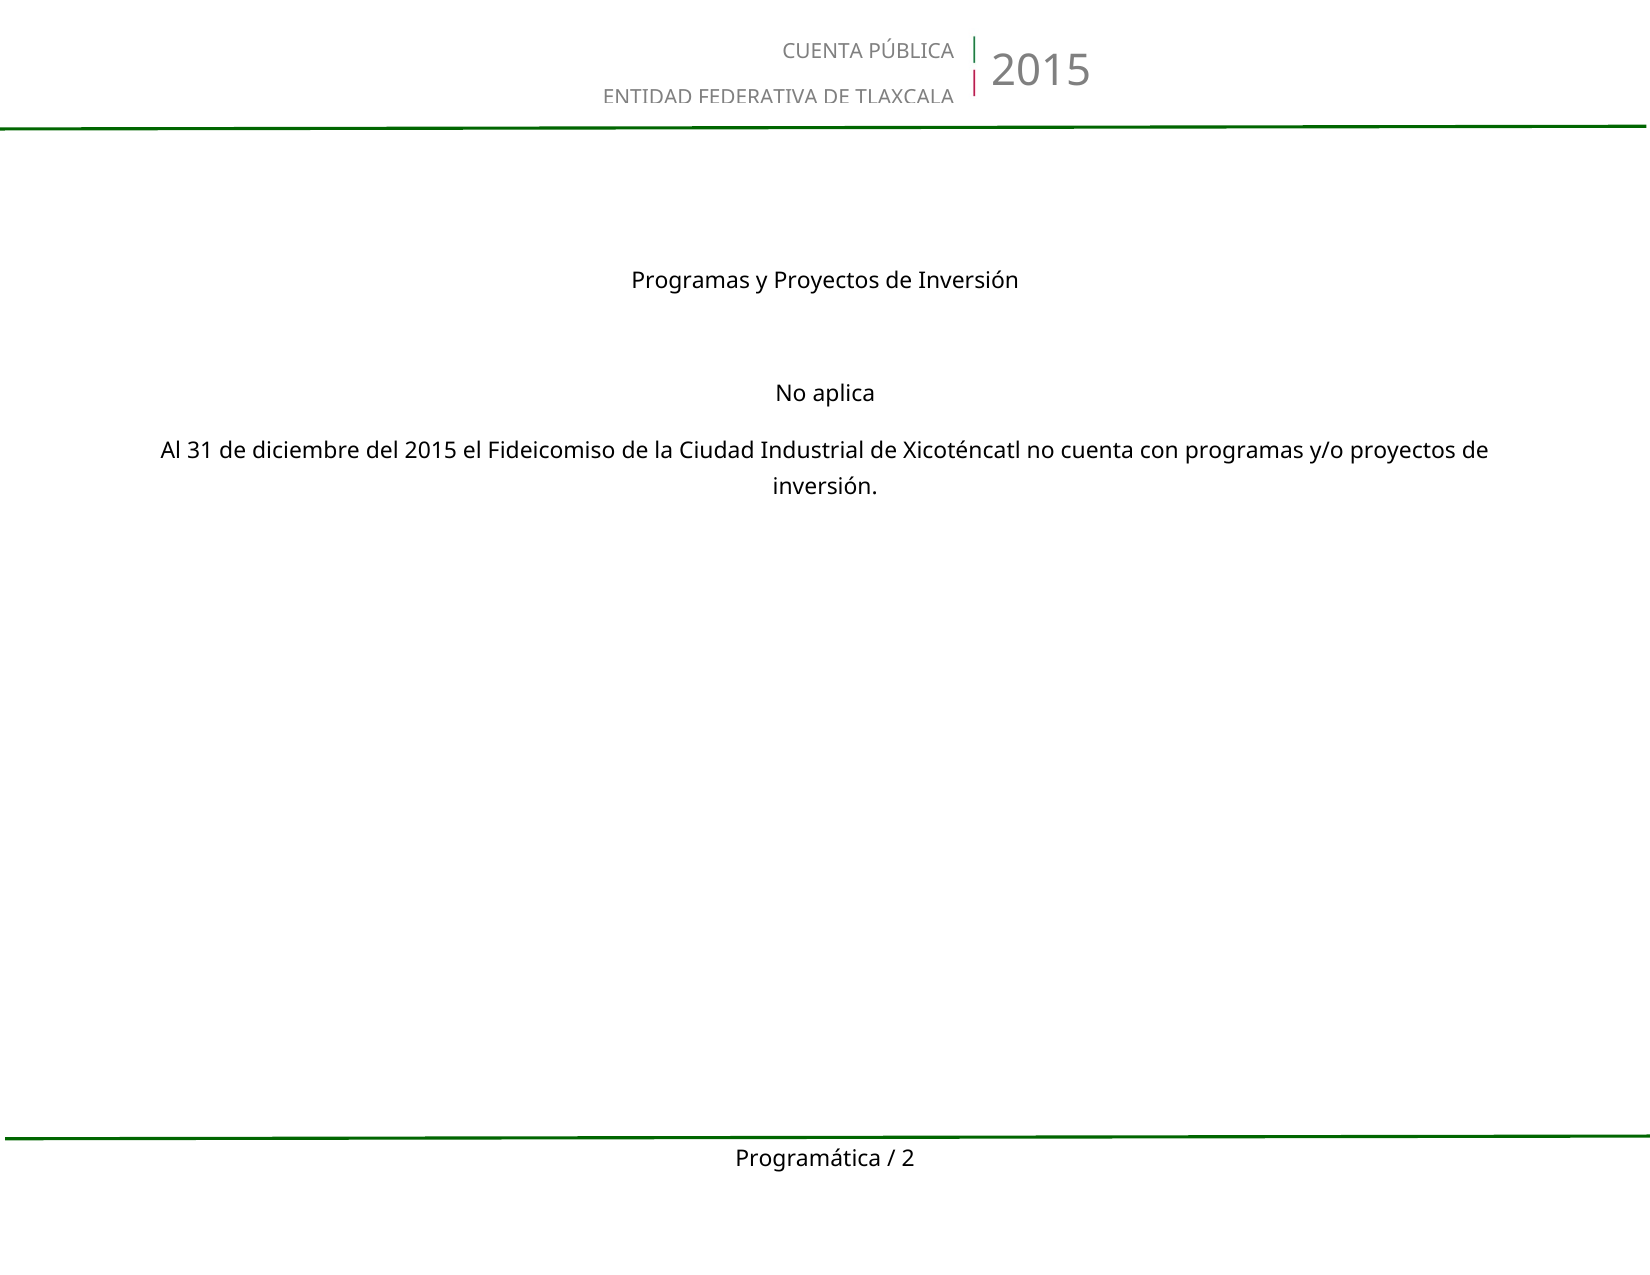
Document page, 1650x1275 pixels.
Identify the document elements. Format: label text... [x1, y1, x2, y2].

text Programas y Proyectos de Inversión [112, 263, 1537, 295]
text Al 31 de diciembre del 2015 el Fideicomiso de la Ciudad Industrial de Xicoténcatl no cuenta con programas y/o proyectos de inversión. [112, 434, 1537, 501]
text No aplica [112, 377, 1537, 408]
picture [968, 28, 985, 99]
